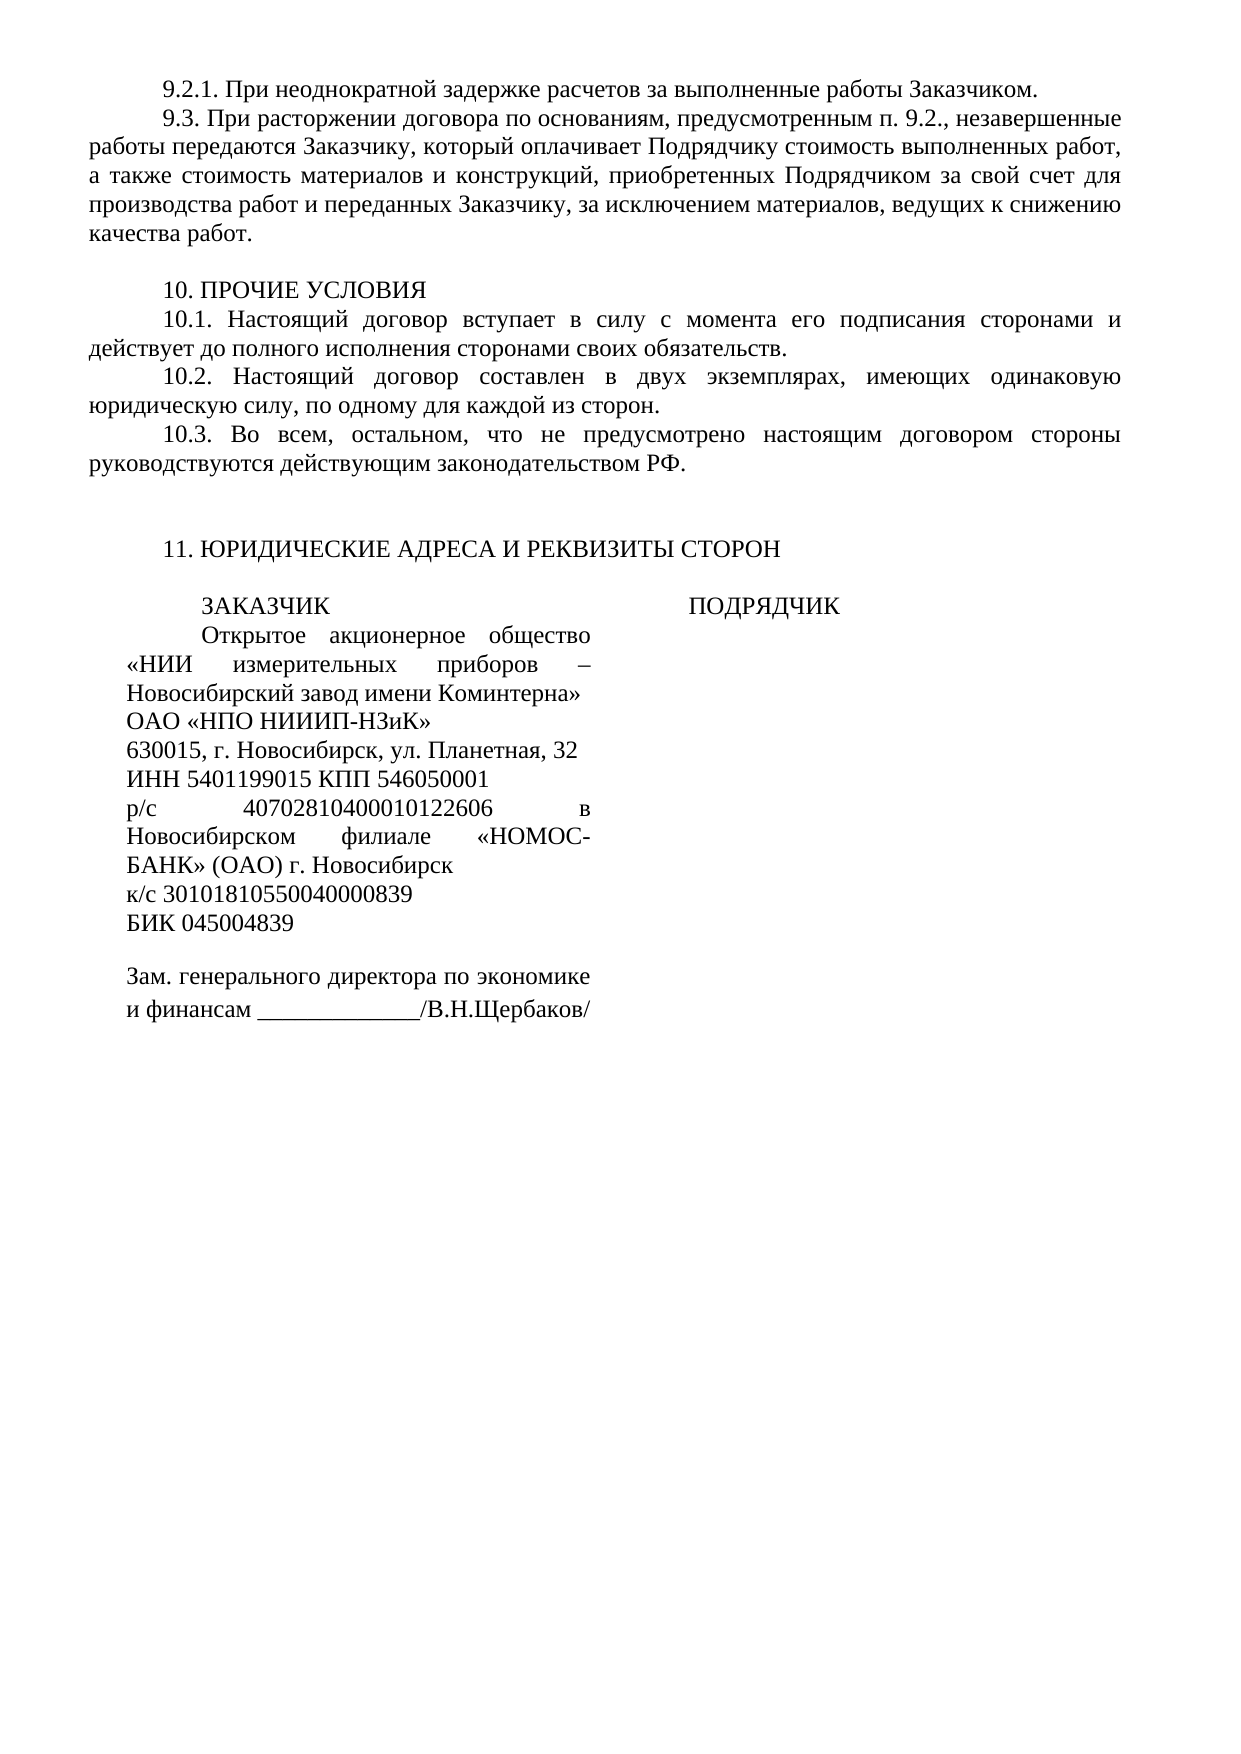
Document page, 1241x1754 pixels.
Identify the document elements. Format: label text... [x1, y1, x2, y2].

text 9.2.1. При неоднократной задержке расчетов за выполненные работы Заказчиком. [89, 74, 1122, 103]
text 9.3. При расторжении договора по основаниям, предусмотренным п. 9.2., незавершенные работы передаются Заказчику, который оплачивает Подрядчику стоимость выполненных работ, а также стоимость материалов и конструкций, приобретенных Подрядчиком за свой счет для производства работ и переданных Заказчику, за исключением материалов, ведущих к снижению качества работ. [89, 103, 1122, 246]
text 10. ПРОЧИЕ УСЛОВИЯ [89, 275, 1122, 304]
text 10.3. Во всем, остальном, что не предусмотрено настоящим договором стороны руководствуются действующим законодательством РФ. [89, 419, 1122, 476]
text 10.2. Настоящий договор составлен в двух экземплярах, имеющих одинаковую юридическую силу, по одному для каждой из сторон. [89, 361, 1122, 419]
text 10.1. Настоящий договор вступает в силу с момента его подписания сторонами и действует до полного исполнения сторонами своих обязательств. [89, 304, 1122, 361]
table_header ЗАКАЗЧИК Открытое акционерное общество «НИИ измерительных приборов – Новосибирский завод имени Коминтерна» ОАО «НПО НИИИП-НЗиК» 630015, г. Новосибирск, ул. Планетная, 32 ИНН 5401199015 КПП 546050001 р/с 40702810400010122606 в Новосибирском филиале «НОМОС-БАНК» (ОАО) г. Новосибирск к/с 30101810550040000839 БИК 045004839 Зам. генерального директора по экономике и финансам _____________/В.Н.Щербаков/ [115, 591, 602, 1077]
text 11. ЮРИДИЧЕСКИЕ АДРЕСА И РЕКВИЗИТЫ СТОРОН [89, 534, 1122, 563]
table_header ПОДРЯДЧИК [602, 591, 1074, 1077]
